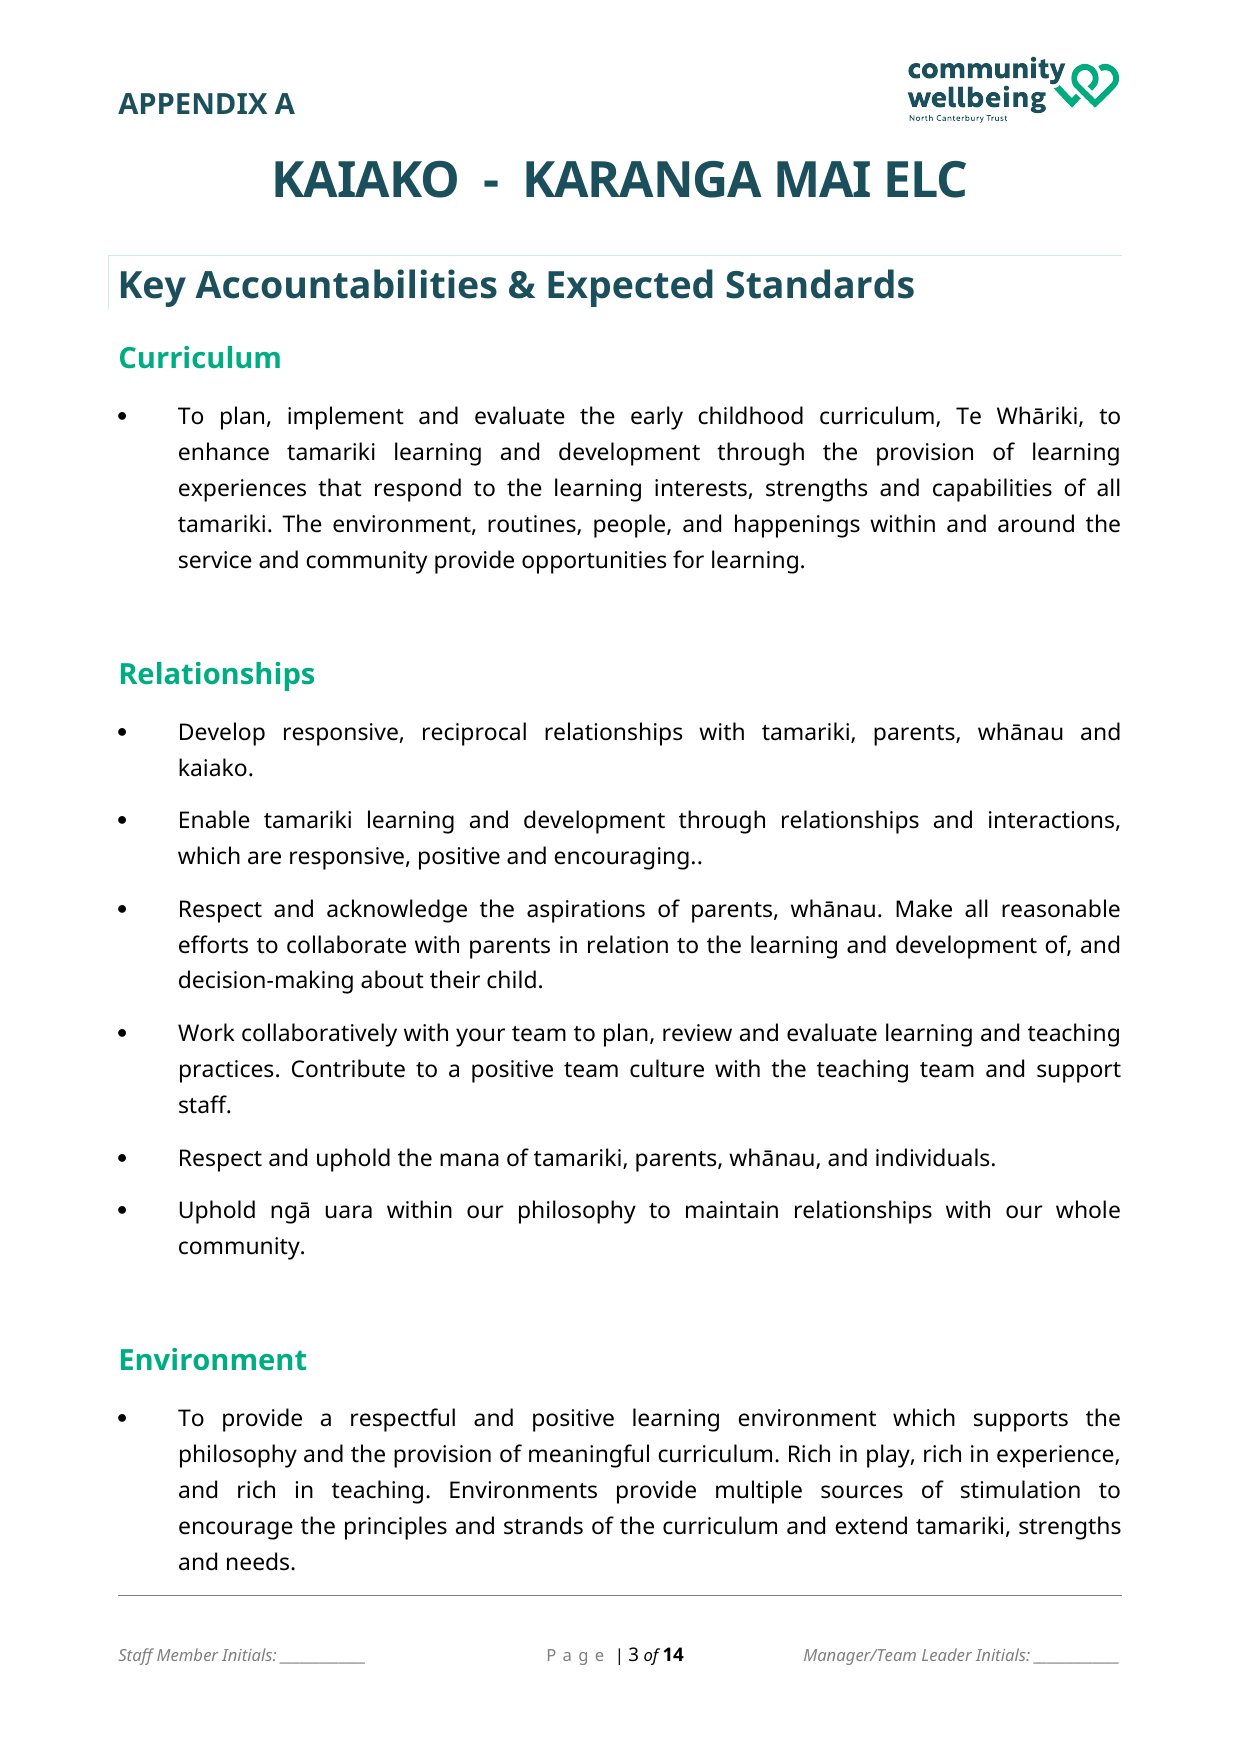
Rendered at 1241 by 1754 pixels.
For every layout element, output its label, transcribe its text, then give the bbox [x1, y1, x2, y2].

list Respect and acknowledge the aspirations of parents, whānau. Make all reasonable efforts to collaborate with parents in relation to the learning and development of, and decision-making about their child. [118, 893, 1122, 996]
list Uphold ngā uara within our philosophy to maintain relationships with our whole community. [118, 1194, 1122, 1261]
list To provide a respectful and positive learning environment which supports the philosophy and the provision of meaningful curriculum. Rich in play, rich in experience, and rich in teaching. Environments provide multiple sources of stimulation to encourage the principles and strands of the curriculum and extend tamariki, strengths and needs. [118, 1402, 1122, 1577]
list Respect and uphold the mana of tamariki, parents, whānau, and individuals. [118, 1142, 1122, 1173]
subtitle Relationships [118, 653, 1122, 693]
list Work collaboratively with your team to plan, review and evaluate learning and teaching practices. Contribute to a positive team culture with the teaching team and support staff. [118, 1017, 1122, 1120]
list Enable tamariki learning and development through relationships and interactions, which are responsive, positive and encouraging.. [118, 804, 1122, 871]
subtitle Environment [118, 1339, 1122, 1379]
title KAIAKO - KARANGA MAI ELC [118, 143, 1122, 212]
list To plan, implement and evaluate the early childhood curriculum, Te Whāriki, to enhance tamariki learning and development through the provision of learning experiences that respond to the learning interests, strengths and capabilities of all tamariki. The environment, routines, people, and happenings within and around the service and community provide opportunities for learning. [118, 400, 1122, 575]
picture [902, 52, 1123, 126]
list Develop responsive, reciprocal relationships with tamariki, parents, whānau and kaiako. [118, 716, 1122, 783]
subtitle Key Accountabilities & Expected Standards [109, 256, 1122, 309]
subtitle Curriculum [118, 338, 1122, 377]
